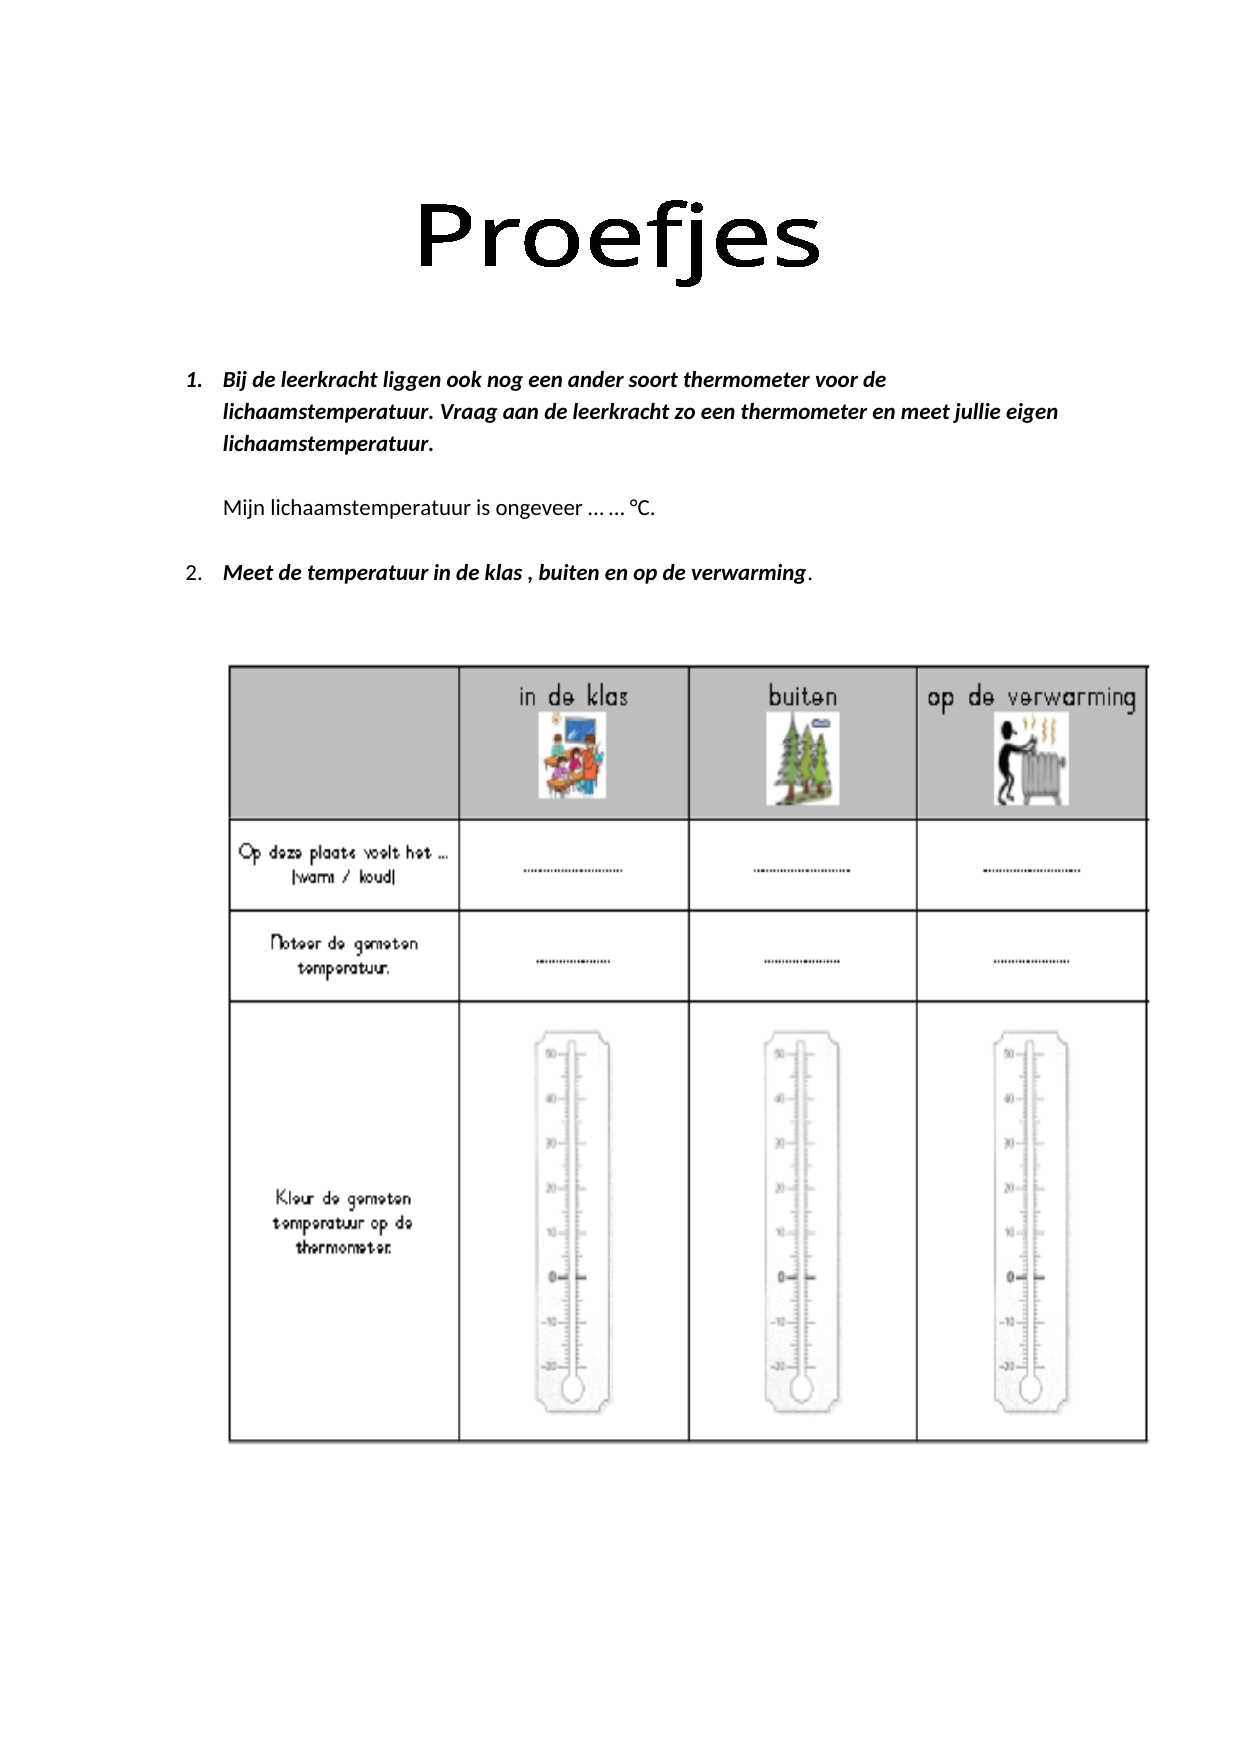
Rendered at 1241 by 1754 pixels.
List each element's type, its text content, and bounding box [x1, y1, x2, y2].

list Mijn lichaamstemperatuur is ongeveer … … °C. [223, 493, 1093, 521]
list Bij de leerkracht liggen ook nog een ander soort thermometer voor de lichaamstemperatuur. Vraag aan de leerkracht zo een thermometer en meet jullie eigen lichaamstemperatuur. [185, 365, 1093, 457]
list Meet de temperatuur in de klas , buiten en op de verwarming. [185, 558, 1093, 586]
picture [227, 660, 1150, 1445]
